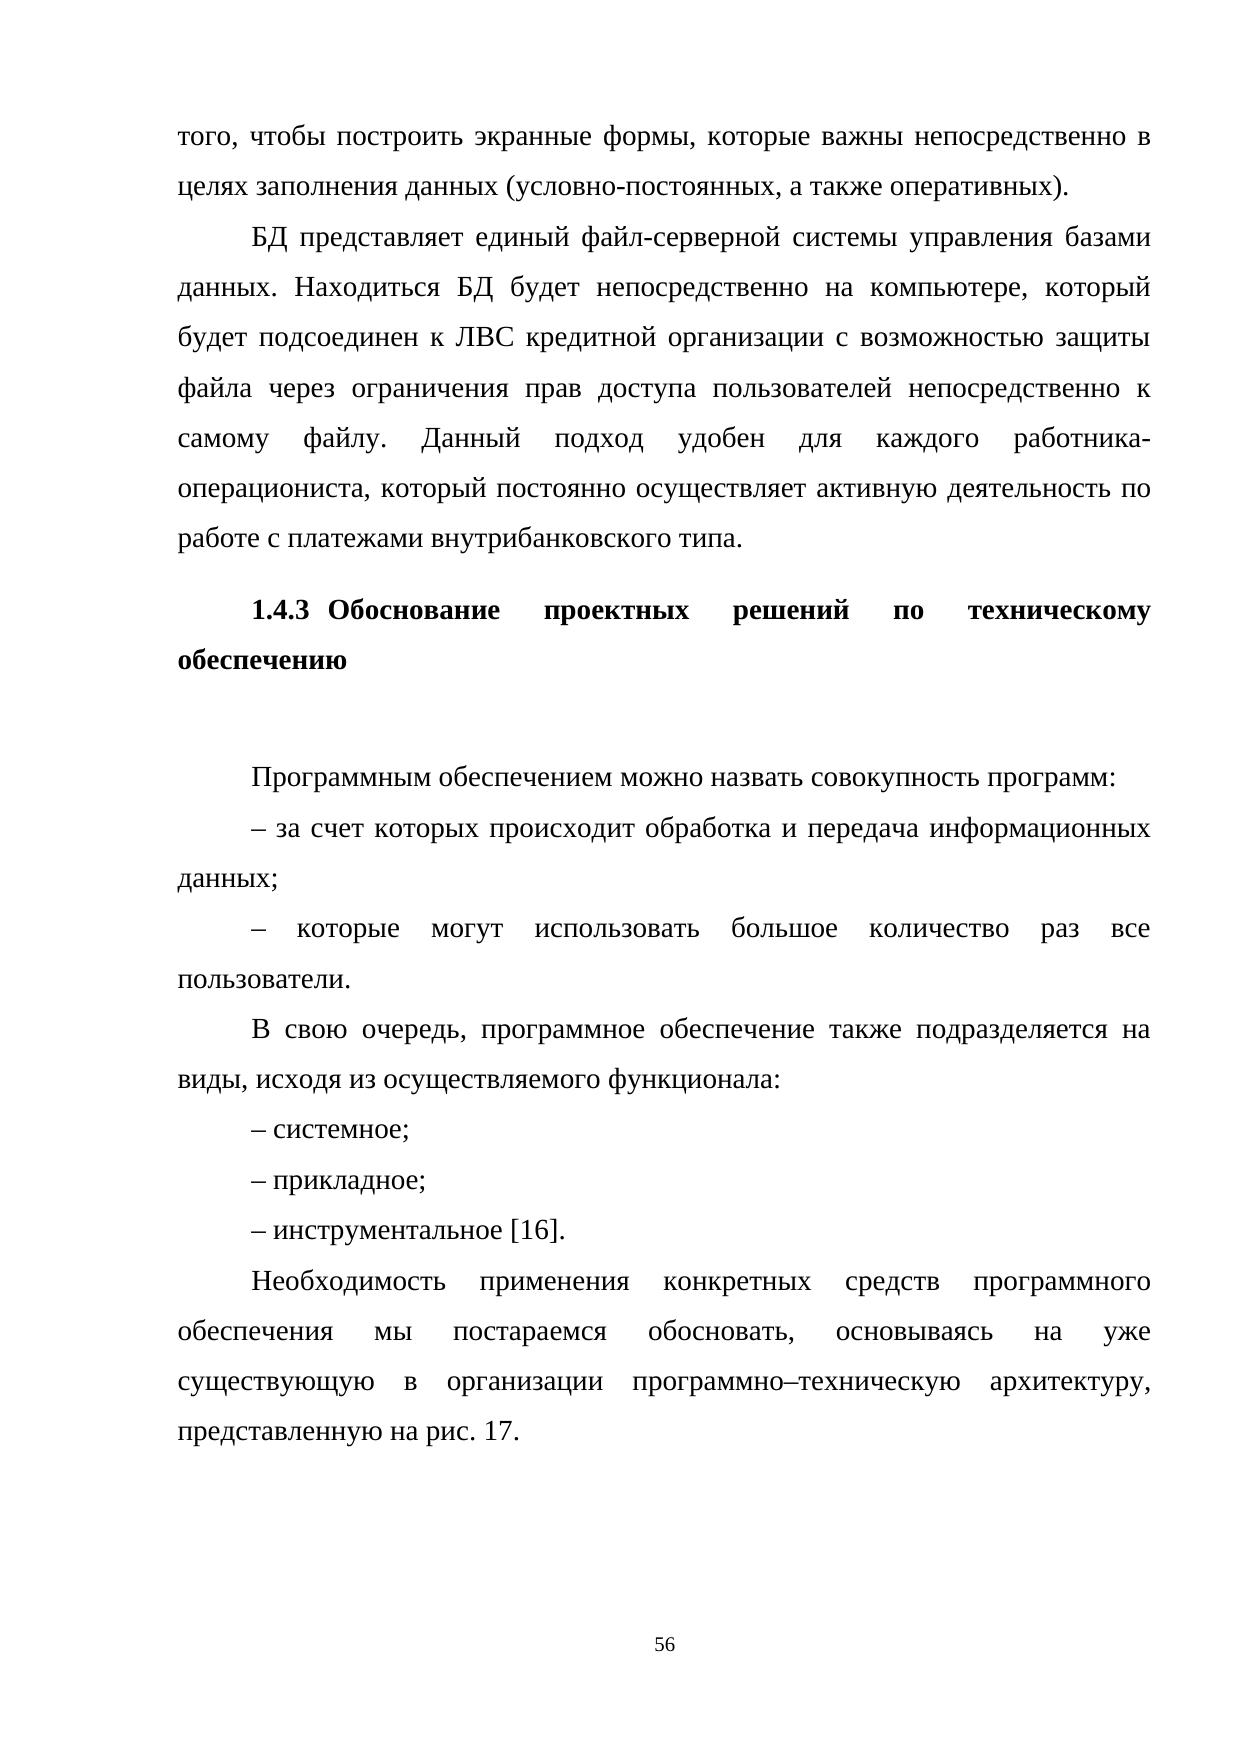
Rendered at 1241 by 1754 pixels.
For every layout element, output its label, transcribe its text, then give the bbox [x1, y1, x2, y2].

text – которые могут использовать большое количество раз все пользователи. [177, 910, 1152, 994]
text Необходимость применения конкретных средств программного обеспечения мы постараемся обосновать, основываясь на уже существующую в организации программно–техническую архитектуру, представленную на рис. 17. [177, 1263, 1152, 1447]
text БД представляет единый файл-серверной системы управления базами данных. Находиться БД будет непосредственно на компьютере, который будет подсоединен к ЛВС кредитной организации с возможностью защиты файла через ограничения прав доступа пользователей непосредственно к самому файлу. Данный подход удобен для каждого работника-операциониста, который постоянно осуществляет активную деятельность по работе с платежами внутрибанковского типа. [177, 219, 1152, 554]
text – прикладное; [177, 1162, 1152, 1196]
text – за счет которых происходит обработка и передача информационных данных; [177, 810, 1152, 894]
text Программным обеспечением можно назвать совокупность программ: [177, 759, 1152, 793]
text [177, 118, 1152, 202]
text – инструментальное [16]. [177, 1212, 1152, 1246]
text – системное; [177, 1112, 1152, 1145]
subtitle Обоснование проектных решений по техническому обеспечению [177, 592, 1152, 676]
text В свою очередь, программное обеспечение также подразделяется на виды, исходя из осуществляемого функционала: [177, 1011, 1152, 1095]
